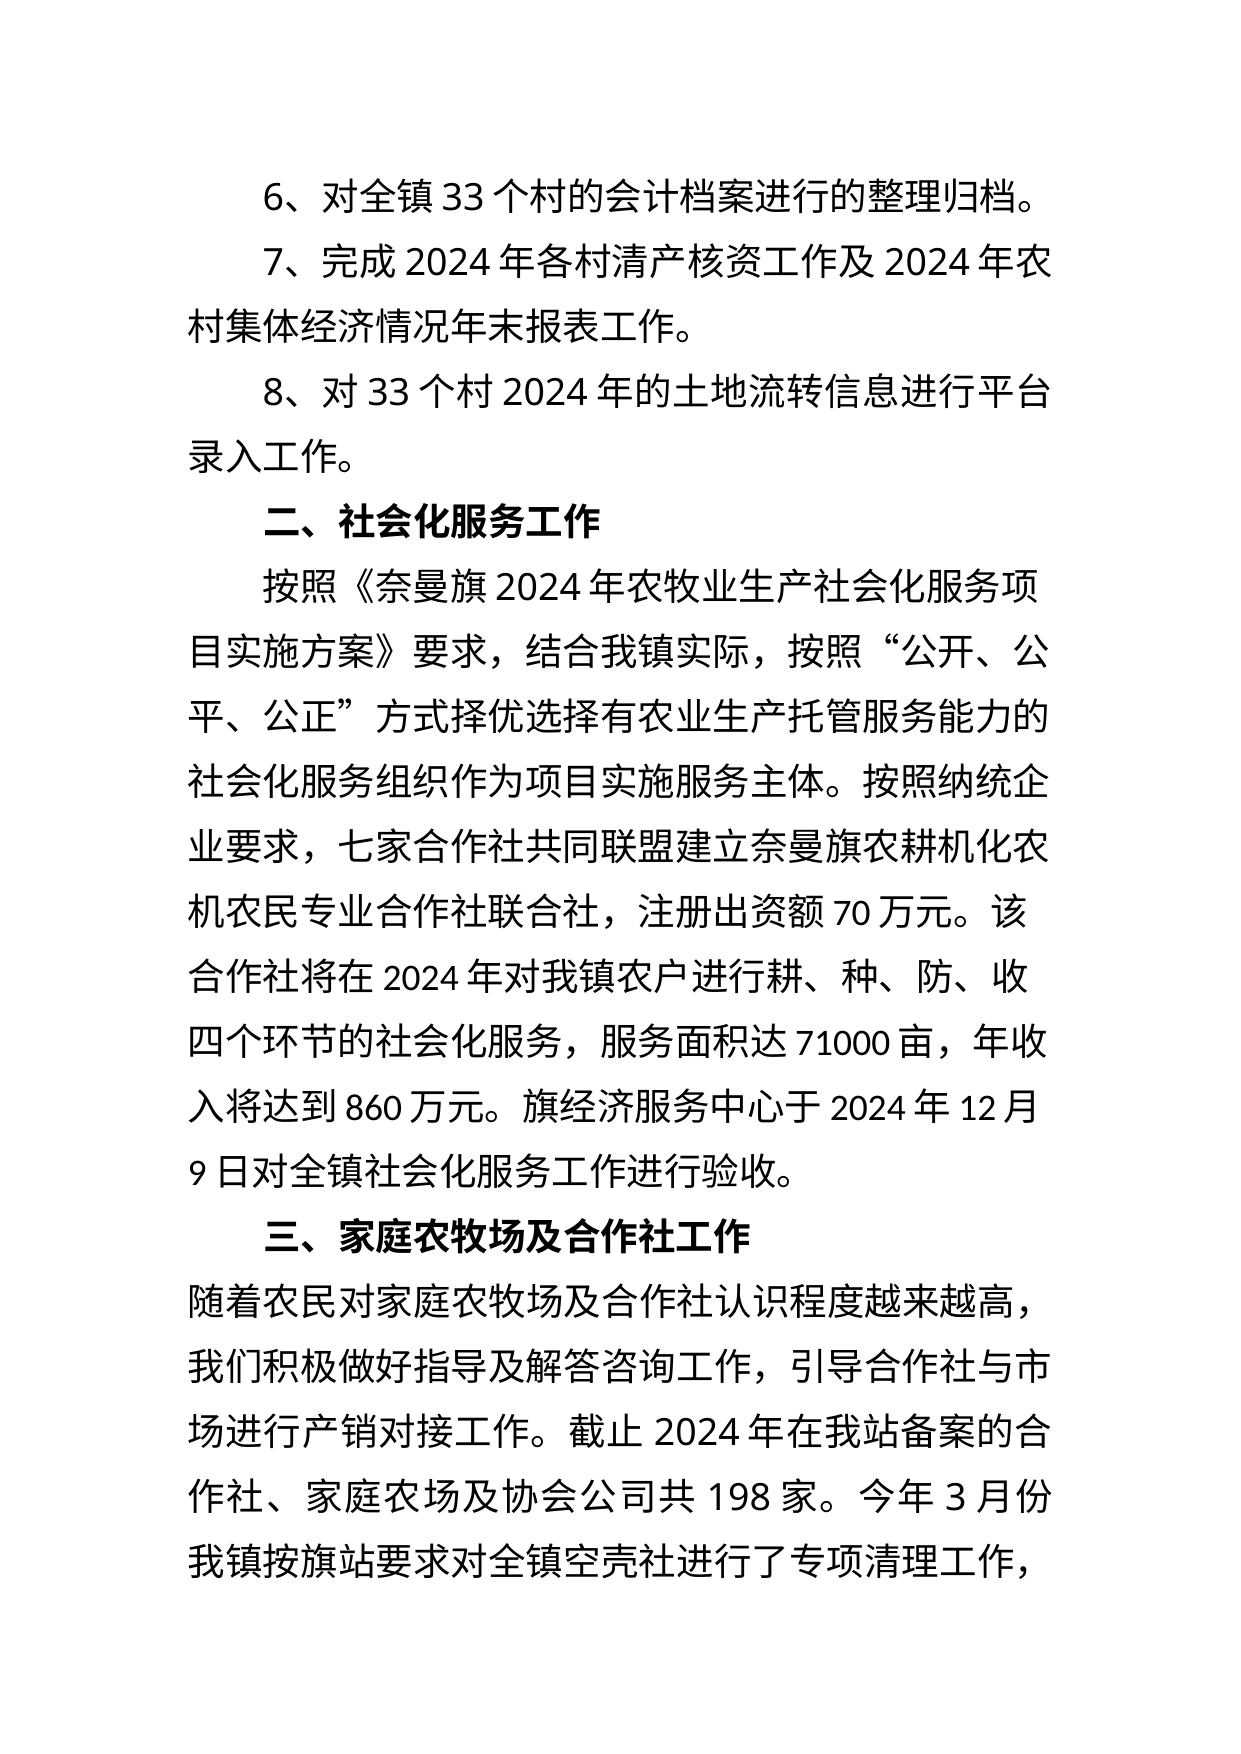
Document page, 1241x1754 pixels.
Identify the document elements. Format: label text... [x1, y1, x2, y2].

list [187, 1267, 1053, 1592]
list 完成2024年各村清产核资工作及2024年农村集体经济情况年末报表工作。 [187, 227, 1053, 357]
list 社会化服务工作 [187, 487, 1053, 552]
text 按照《奈曼旗2024年农牧业生产社会化服务项目实施方案》要求，结合我镇实际，按照“公开、公平、公正”方式择优选择有农业生产托管服务能力的社会化服务组织作为项目实施服务主体。按照纳统企业要求，七家合作社共同联盟建立奈曼旗农耕机化农机农民专业合作社联合社，注册出资额70万元。该合作社将在2024年对我镇农户进行耕、种、防、收四个环节的社会化服务，服务面积达71000亩，年收入将达到860万元。旗经济服务中心于2024年12月9日对全镇社会化服务工作进行验收。 [187, 552, 1053, 1202]
list 对33个村2024年的土地流转信息进行平台录入工作。 [187, 357, 1053, 487]
list 对全镇33个村的会计档案进行的整理归档。 [187, 162, 1053, 227]
list 家庭农牧场及合作社工作 [187, 1202, 1053, 1267]
